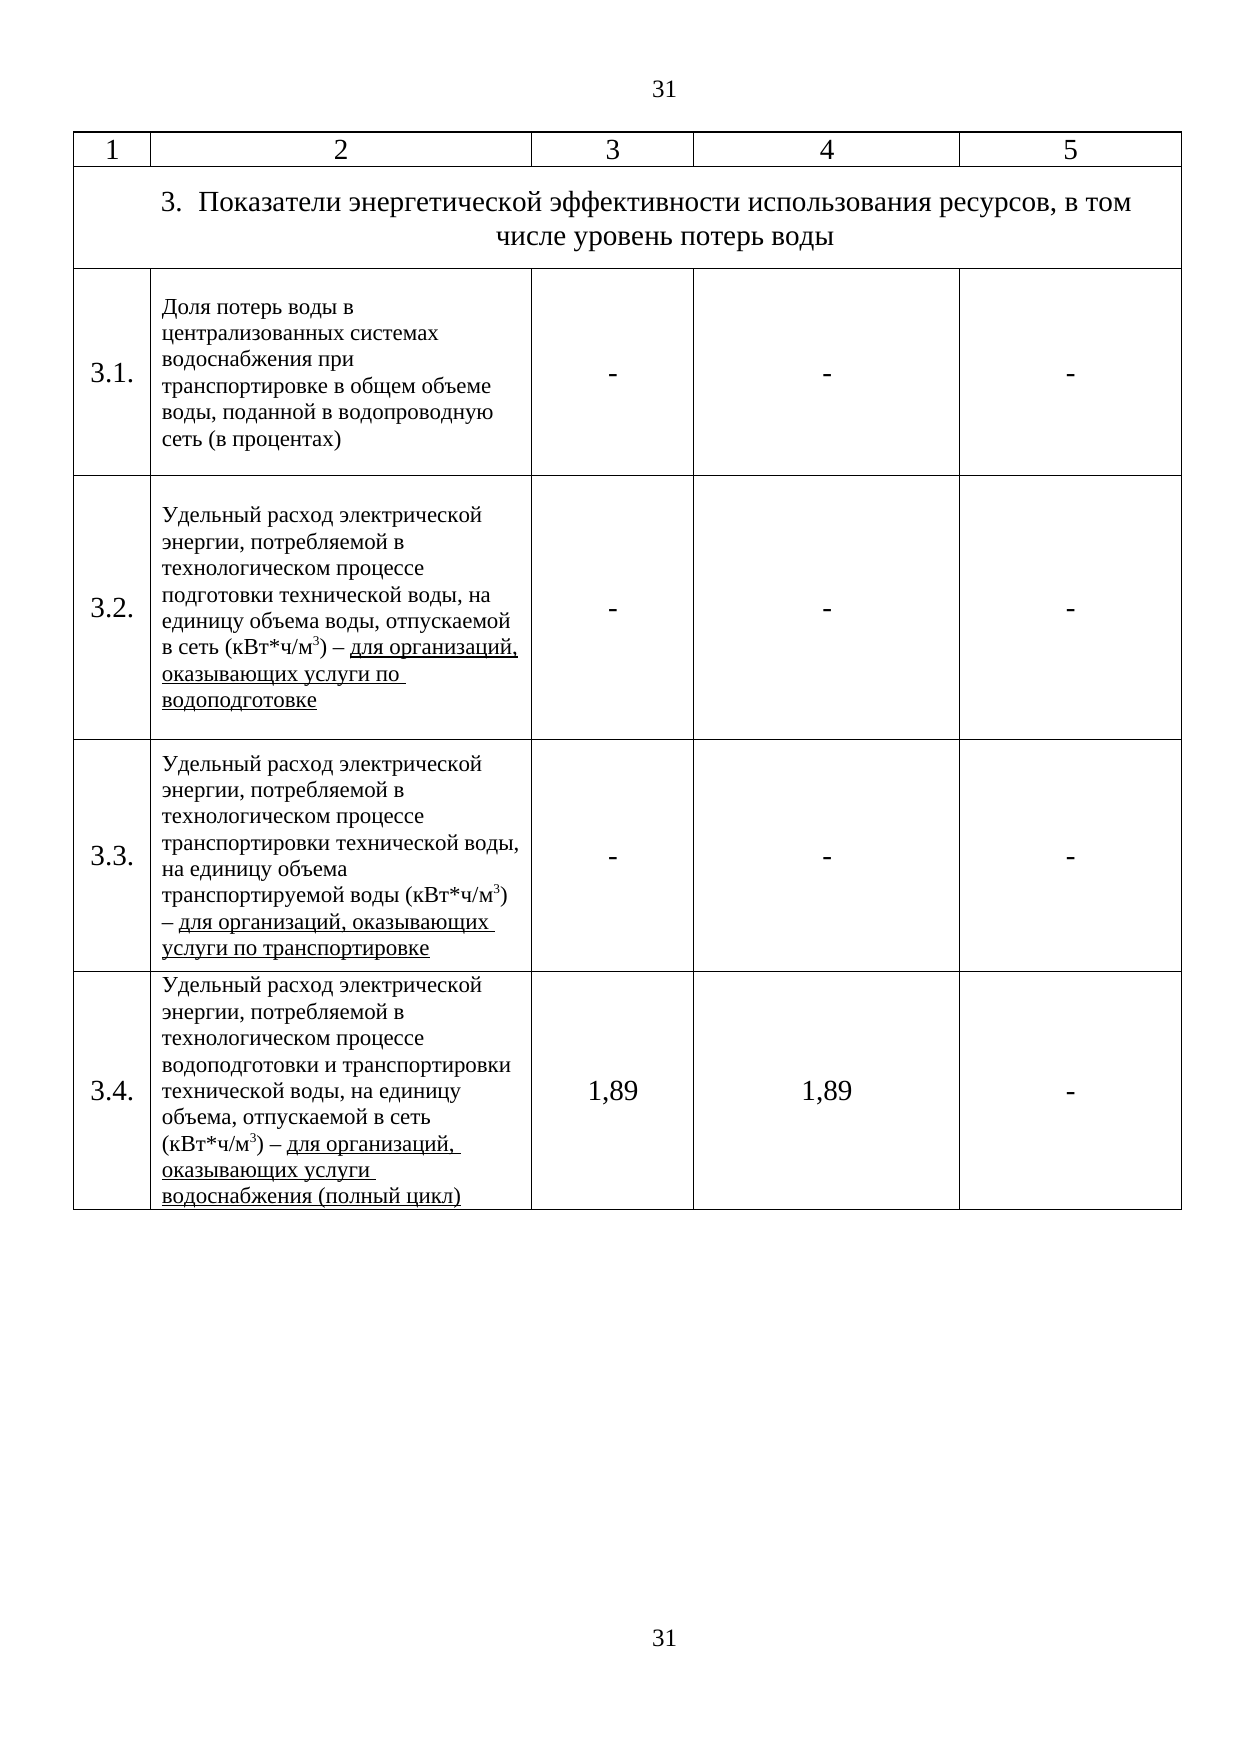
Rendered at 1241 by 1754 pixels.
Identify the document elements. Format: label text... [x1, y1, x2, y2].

table_cell - [532, 476, 693, 738]
table_cell 5 [960, 133, 1181, 166]
table_cell 1,89 [694, 972, 959, 1209]
table_cell 3 [532, 133, 693, 166]
table_cell - [960, 740, 1181, 971]
table_cell 2 [151, 133, 531, 166]
table_cell - [694, 269, 959, 474]
table_cell - [694, 740, 959, 971]
table_cell - [532, 740, 693, 971]
table_cell Удельный расход электрической энергии, потребляемой в технологическом процессе подготовки технической воды, на единицу объема воды, отпускаемой в сеть (кВт*ч/м3) – для организаций, оказывающих услуги по водоподготовке [151, 476, 531, 738]
table_cell - [960, 476, 1181, 738]
table_cell - [532, 269, 693, 474]
table_cell Доля потерь воды в централизованных системах водоснабжения при транспортировке в общем объеме воды, поданной в водопроводную сеть (в процентах) [151, 269, 531, 474]
table_cell 1 [74, 133, 150, 166]
table_cell 3.2. [74, 476, 150, 738]
table_cell 3.4. [74, 972, 150, 1209]
table_cell Удельный расход электрической энергии, потребляемой в технологическом процессе транспортировки технической воды, на единицу объема транспортируемой воды (кВт*ч/м3) – для организаций, оказывающих услуги по транспортировке [151, 740, 531, 971]
table_cell - [694, 476, 959, 738]
table_cell - [960, 269, 1181, 474]
table_cell Удельный расход электрической энергии, потребляемой в технологическом процессе водоподготовки и транспортировки технической воды, на единицу объема, отпускаемой в сеть (кВт*ч/м3) – для организаций, оказывающих услуги водоснабжения (полный цикл) [151, 972, 531, 1209]
table_cell 3.3. [74, 740, 150, 971]
table_cell 1,89 [532, 972, 693, 1209]
table_cell 3.1. [74, 269, 150, 474]
table_cell - [960, 972, 1181, 1209]
table_cell Показатели энергетической эффективности использования ресурсов, в том числе уровень потерь воды [74, 167, 1181, 268]
table_cell 4 [694, 133, 959, 166]
